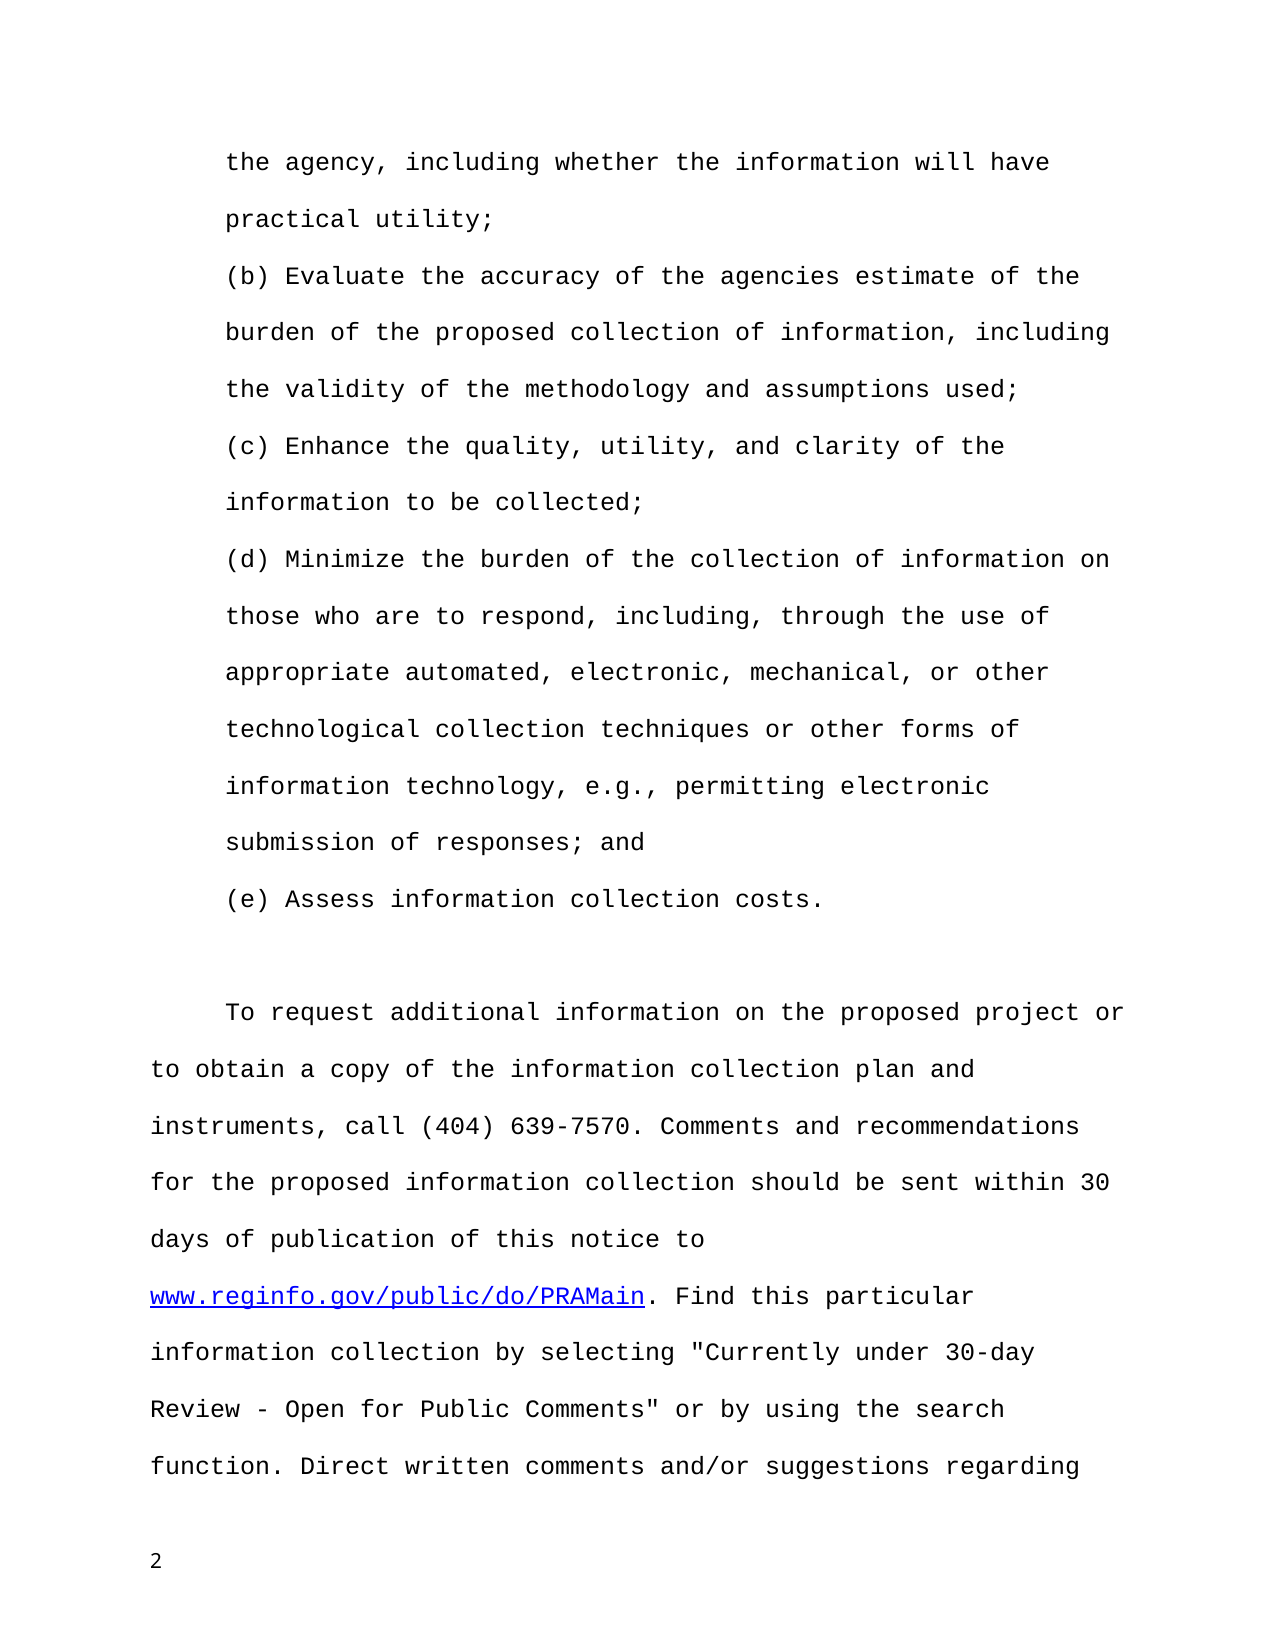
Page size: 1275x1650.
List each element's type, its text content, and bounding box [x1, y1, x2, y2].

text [150, 1000, 1125, 1482]
text (c) Enhance the quality, utility, and clarity of the information to be collected; [225, 433, 1125, 518]
text (b) Evaluate the accuracy of the agencies estimate of the burden of the proposed collection of information, including the validity of the methodology and assumptions used; [225, 263, 1125, 405]
text (d) Minimize the burden of the collection of information on those who are to respond, including, through the use of appropriate automated, electronic, mechanical, or other technological collection techniques or other forms of information technology, e.g., permitting electronic submission of responses; and [225, 547, 1125, 858]
text (e) Assess information collection costs. [150, 887, 1125, 915]
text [225, 150, 1125, 235]
